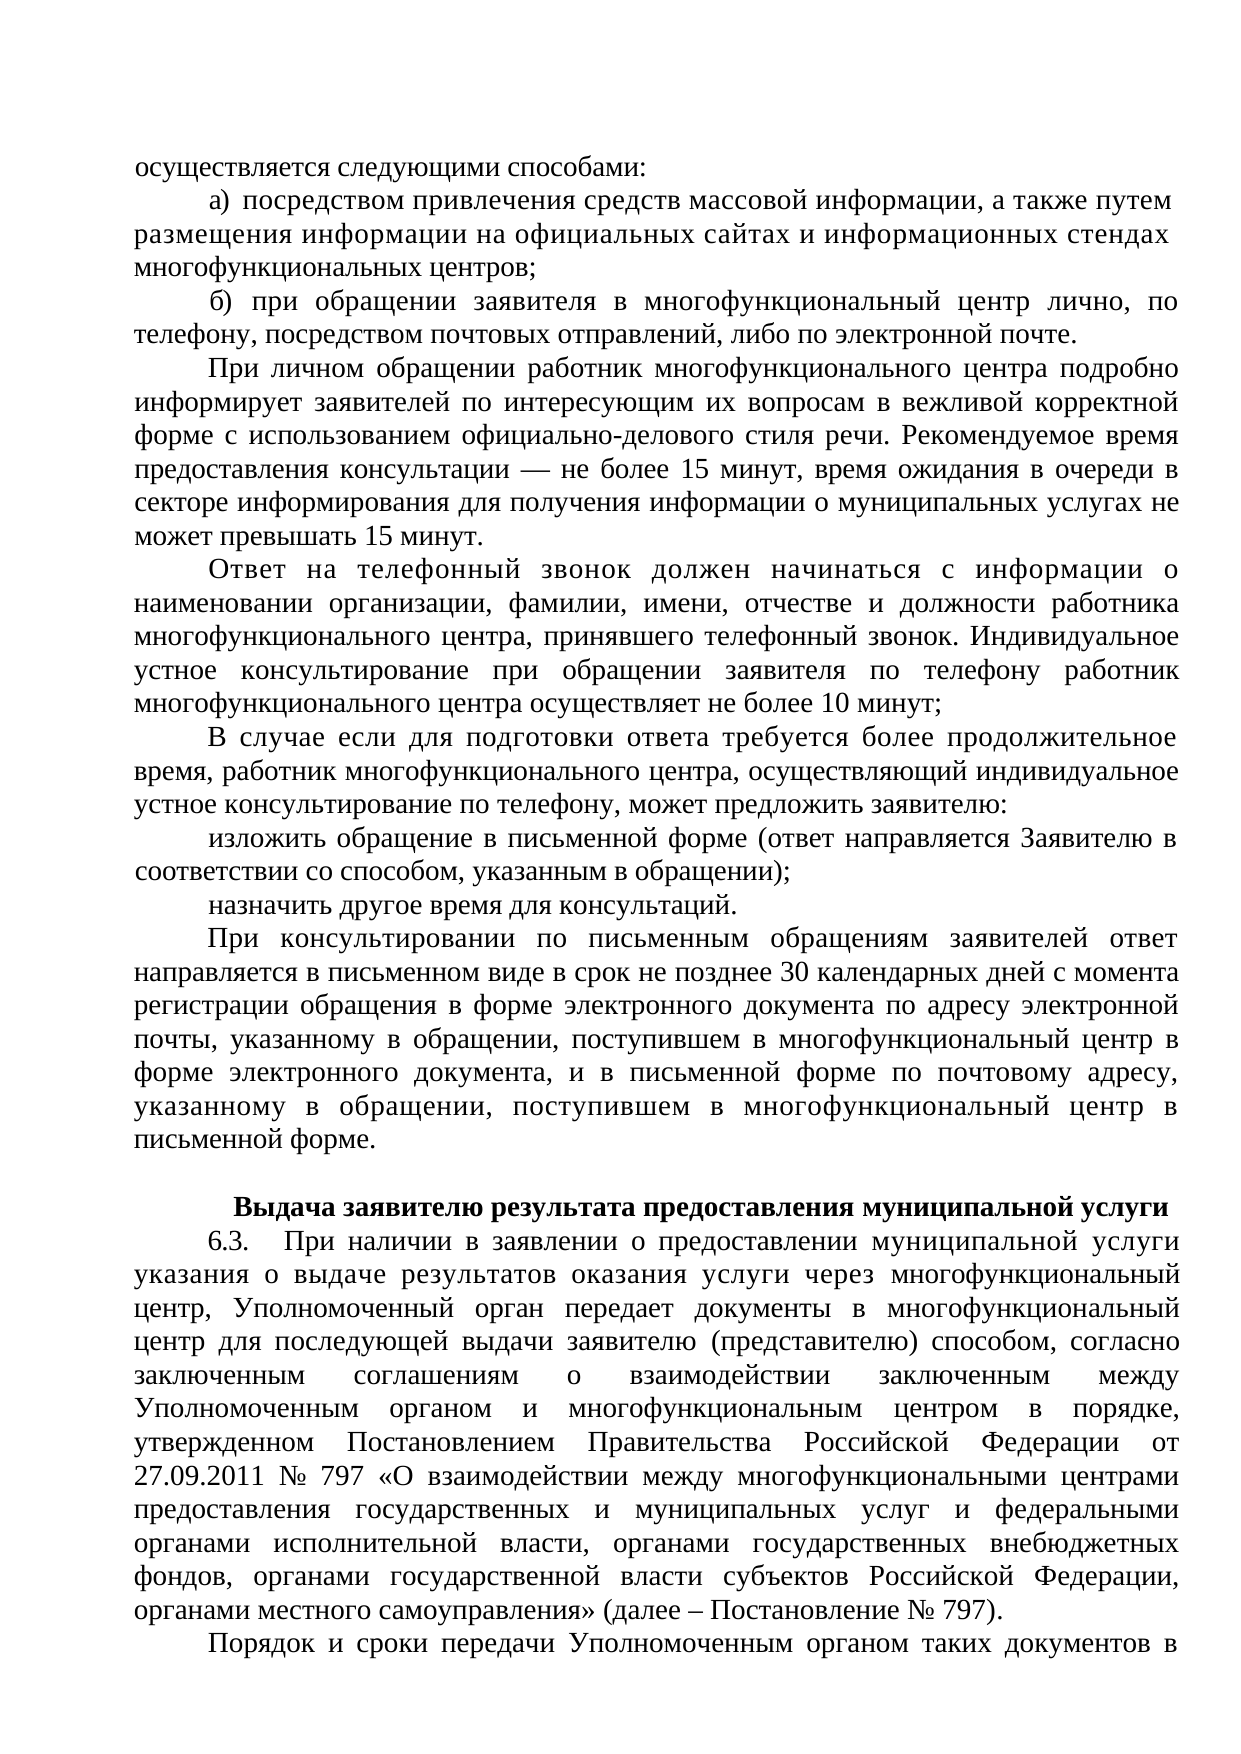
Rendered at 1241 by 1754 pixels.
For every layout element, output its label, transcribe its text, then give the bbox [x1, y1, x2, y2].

text 6.3. При наличии в заявлении о предоставлении муниципальной услуги указания о выдаче результатов оказания услуги через многофункциональный центр, Уполномоченный орган передает документы в многофункциональный центр для последующей выдачи заявителю (представителю) способом, согласно заключенным соглашениям о взаимодействии заключенным между Уполномоченным органом и многофункциональным центром в порядке, утвержденном Постановлением Правительства Российской Федерации от 27.09.2011 № 797 «О взаимодействии между многофункциональными центрами предоставления государственных и муниципальных услуг и федеральными органами исполнительной власти, органами государственных внебюджетных фондов, органами государственной власти субъектов Российской Федерации, органами местного самоуправления» (далее – Постановление № 797). [133, 1223, 1180, 1625]
text изложить обращение в письменной форме (ответ направляется Заявителю в соответствии со способом, указанным в обращении); [134, 820, 1178, 887]
text При консультировании по письменным обращениям заявителей ответ направляется в письменном виде в срок не позднее 30 календарных дней с момента регистрации обращения в форме электронного документа по адресу электронной почты, указанному в обращении, поступившем в многофункциональный центр в форме электронного документа, и в письменной форме по почтовому адресу, указанному в обращении, поступившем в многофункциональный центр в письменной форме. [133, 921, 1180, 1156]
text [134, 150, 1180, 183]
text а) посредством привлечения средств массовой информации, а также путем размещения информации на официальных сайтах и информационных стендах многофункциональных центров; [133, 183, 1180, 284]
text В случае если для подготовки ответа требуется более продолжительное время, работник многофункционального центра, осуществляющий индивидуальное устное консультирование по телефону, может предложить заявителю: [133, 720, 1179, 820]
text б) при обращении заявителя в многофункциональный центр лично, по телефону, посредством почтовых отправлений, либо по электронной почте. [133, 284, 1180, 351]
text Выдача заявителю результата предоставления муниципальной услуги [233, 1189, 1180, 1223]
text Ответ на телефонный звонок должен начинаться с информации о наименовании организации, фамилии, имени, отчестве и должности работника многофункционального центра, принявшего телефонный звонок. Индивидуальное устное консультирование при обращении заявителя по телефону работник многофункционального центра осуществляет не более 10 минут; [133, 552, 1180, 720]
text назначить другое время для консультаций. [208, 887, 1180, 921]
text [134, 1625, 1179, 1659]
text При личном обращении работник многофункционального центра подробно информирует заявителей по интересующим их вопросам в вежливой корректной форме с использованием официально-делового стиля речи. Рекомендуемое время предоставления консультации — не более 15 минут, время ожидания в очереди в секторе информирования для получения информации о муниципальных услугах не может превышать 15 минут. [134, 351, 1180, 552]
